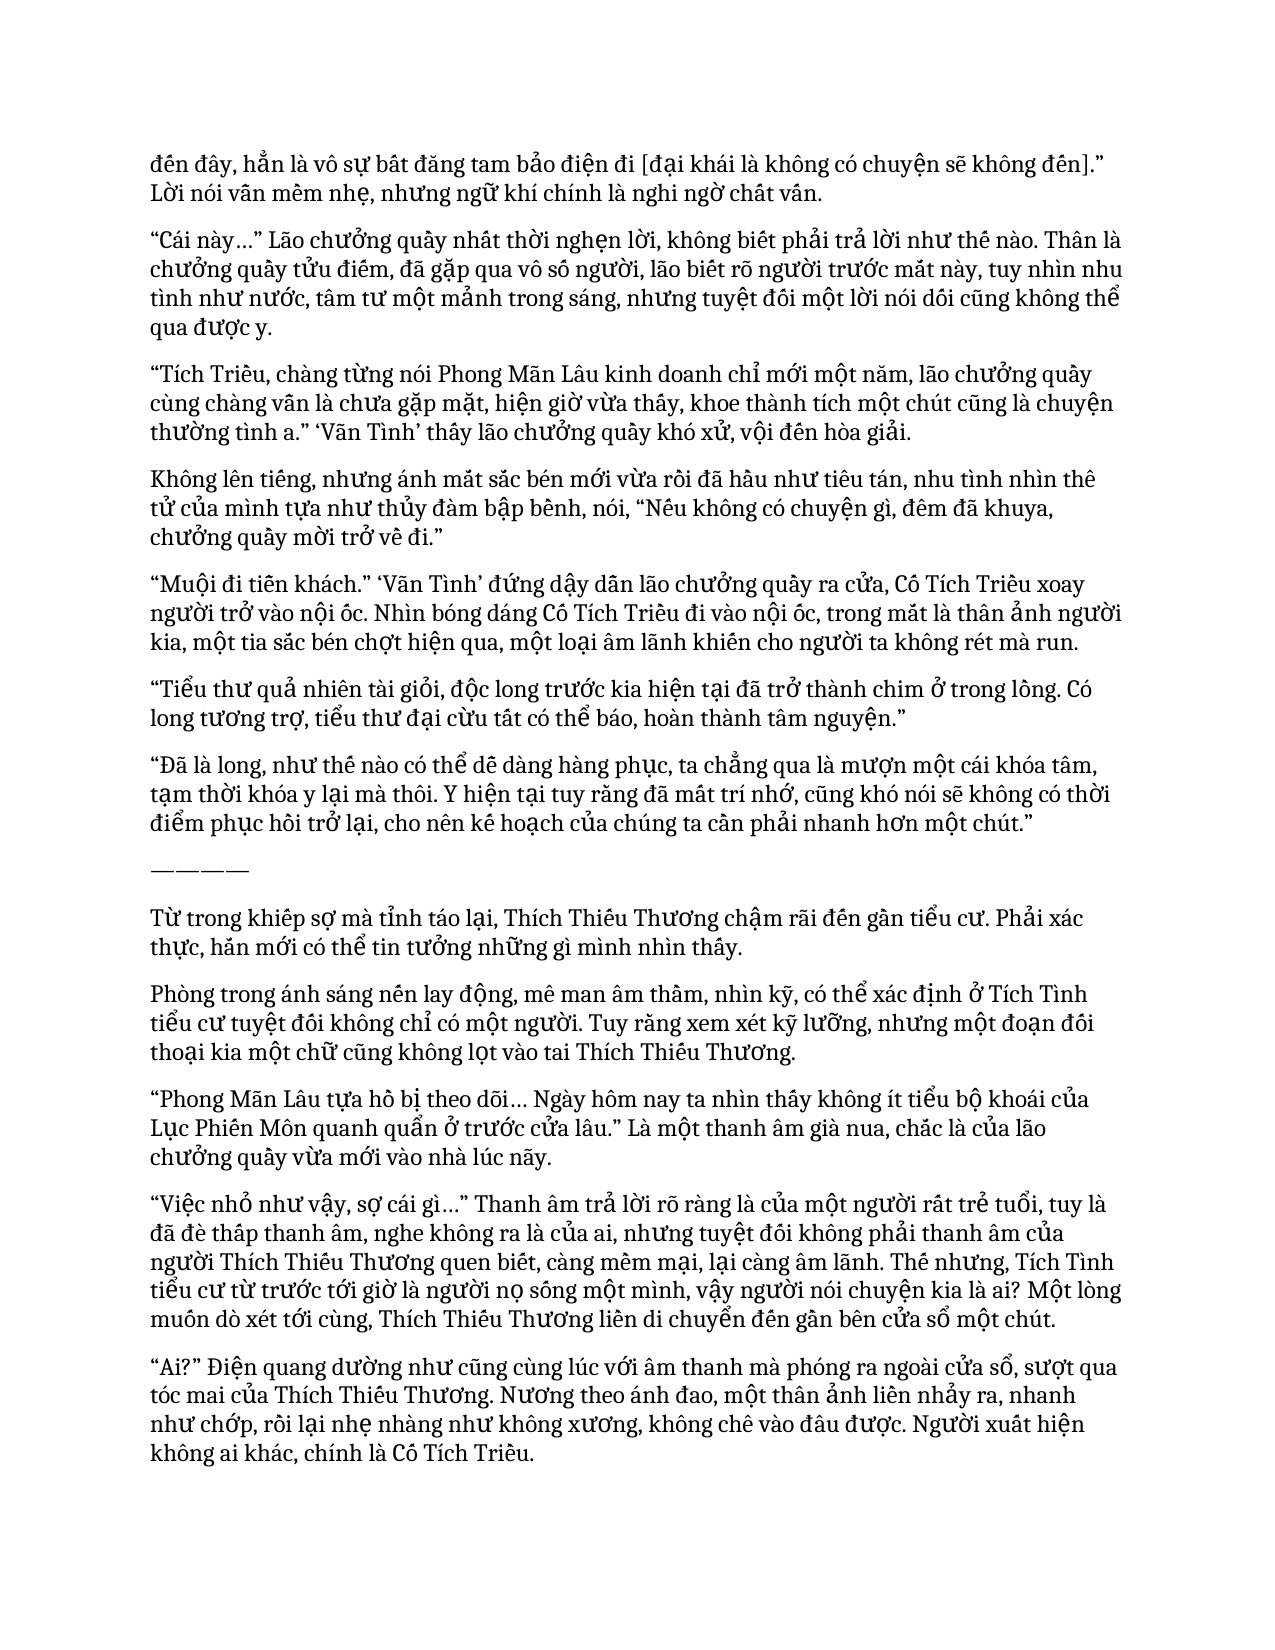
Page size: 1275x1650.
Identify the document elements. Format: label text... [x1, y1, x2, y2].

text “Việc nhỏ như vậy, sợ cái gì…” Thanh âm trả lời rõ ràng là của một người rất trẻ tuổi, tuy là đã đè thấp thanh âm, nghe không ra là của ai, nhưng tuyệt đối không phải thanh âm của người Thích Thiếu Thương quen biết, càng mềm mại, lại càng âm lãnh. Thế nhưng, Tích Tình tiểu cư từ trước tới giờ là người nọ sống một mình, vậy người nói chuyện kia là ai? Một lòng muốn dò xét tới cùng, Thích Thiếu Thương liền di chuyển đến gần bên cửa sổ một chút. [150, 1190, 1125, 1334]
text “Ai?” Điện quang dường như cũng cùng lúc với âm thanh mà phóng ra ngoài cửa sổ, sượt qua tóc mai của Thích Thiếu Thương. Nương theo ánh đao, một thân ảnh liền nhảy ra, nhanh như chớp, rồi lại nhẹ nhàng như không xương, không chê vào đâu được. Người xuất hiện không ai khác, chính là Cố Tích Triều. [150, 1352, 1125, 1467]
text “Cái này…” Lão chưởng quầy nhất thời nghẹn lời, không biết phải trả lời như thế nào. Thân là chưởng quầy tửu điếm, đã gặp qua vô số người, lão biết rõ người trước mắt này, tuy nhìn nhu tình như nước, tâm tư một mảnh trong sáng, nhưng tuyệt đối một lời nói dối cũng không thể qua được y. [150, 226, 1125, 341]
text Không lên tiếng, nhưng ánh mắt sắc bén mới vừa rồi đã hầu như tiêu tán, nhu tình nhìn thê tử của mình tựa như thủy đàm bập bềnh, nói, “Nếu không có chuyện gì, đêm đã khuya, chưởng quầy mời trở về đi.” [150, 465, 1125, 551]
text “Muội đi tiễn khách.” ‘Vãn Tình’ đứng dậy dẫn lão chưởng quầy ra cửa, Cố Tích Triều xoay người trở vào nội ốc. Nhìn bóng dáng Cố Tích Triều đi vào nội ốc, trong mắt là thân ảnh người kia, một tia sắc bén chợt hiện qua, một loại âm lãnh khiến cho người ta không rét mà run. [150, 570, 1125, 656]
text “Tiểu thư quả nhiên tài giỏi, độc long trước kia hiện tại đã trở thành chim ở trong lồng. Có long tương trợ, tiểu thư đại cừu tất có thể báo, hoàn thành tâm nguyện.” [150, 675, 1125, 732]
text “Tích Triều, chàng từng nói Phong Mãn Lâu kinh doanh chỉ mới một năm, lão chưởng quầy cùng chàng vẫn là chưa gặp mặt, hiện giờ vừa thấy, khoe thành tích một chút cũng là chuyện thường tình a.” ‘Vãn Tình’ thấy lão chưởng quầy khó xử, vội đến hòa giải. [150, 360, 1125, 446]
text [150, 150, 1125, 207]
text “Phong Mãn Lâu tựa hồ bị theo dõi… Ngày hôm nay ta nhìn thấy không ít tiểu bộ khoái của Lục Phiến Môn quanh quẩn ở trước cửa lâu.” Là một thanh âm già nua, chắc là của lão chưởng quầy vừa mới vào nhà lúc nãy. [150, 1085, 1125, 1171]
text “Đã là long, như thế nào có thể dễ dàng hàng phục, ta chẳng qua là mượn một cái khóa tâm, tạm thời khóa y lại mà thôi. Y hiện tại tuy rằng đã mất trí nhớ, cũng khó nói sẽ không có thời điểm phục hồi trở lại, cho nên kế hoạch của chúng ta cần phải nhanh hơn một chút.” [150, 751, 1125, 837]
text Phòng trong ánh sáng nến lay động, mê man âm thầm, nhìn kỹ, có thể xác định ở Tích Tình tiểu cư tuyệt đối không chỉ có một người. Tuy rằng xem xét kỹ lưỡng, nhưng một đoạn đối thoại kia một chữ cũng không lọt vào tai Thích Thiếu Thương. [150, 980, 1125, 1066]
text ———— [150, 856, 1125, 885]
text Từ trong khiếp sợ mà tỉnh táo lại, Thích Thiếu Thương chậm rãi đến gần tiểu cư. Phải xác thực, hắn mới có thể tin tưởng những gì mình nhìn thấy. [150, 904, 1125, 961]
